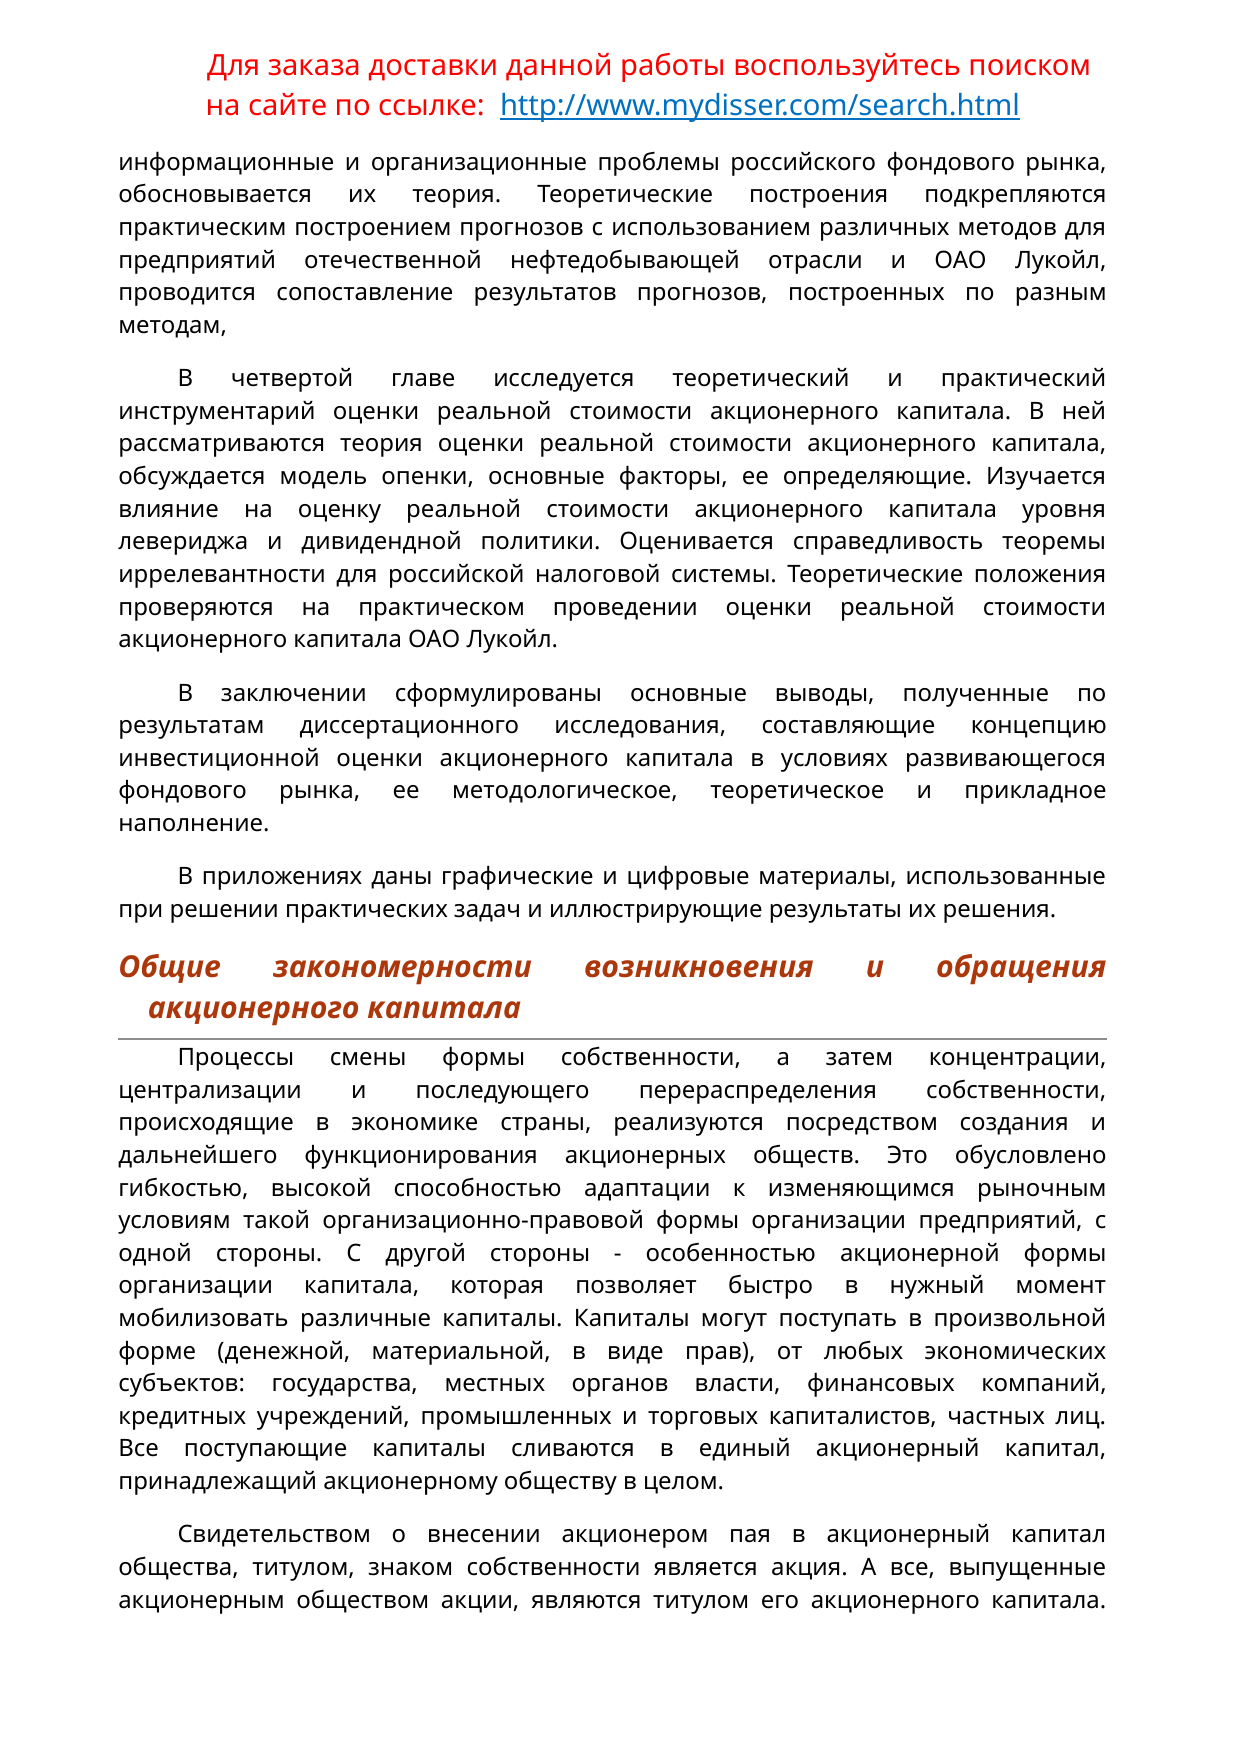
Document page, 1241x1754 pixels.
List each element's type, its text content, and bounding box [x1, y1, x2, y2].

subtitle Общие закономерности возникновения и обращения акционерного капитала [118, 945, 1107, 1038]
